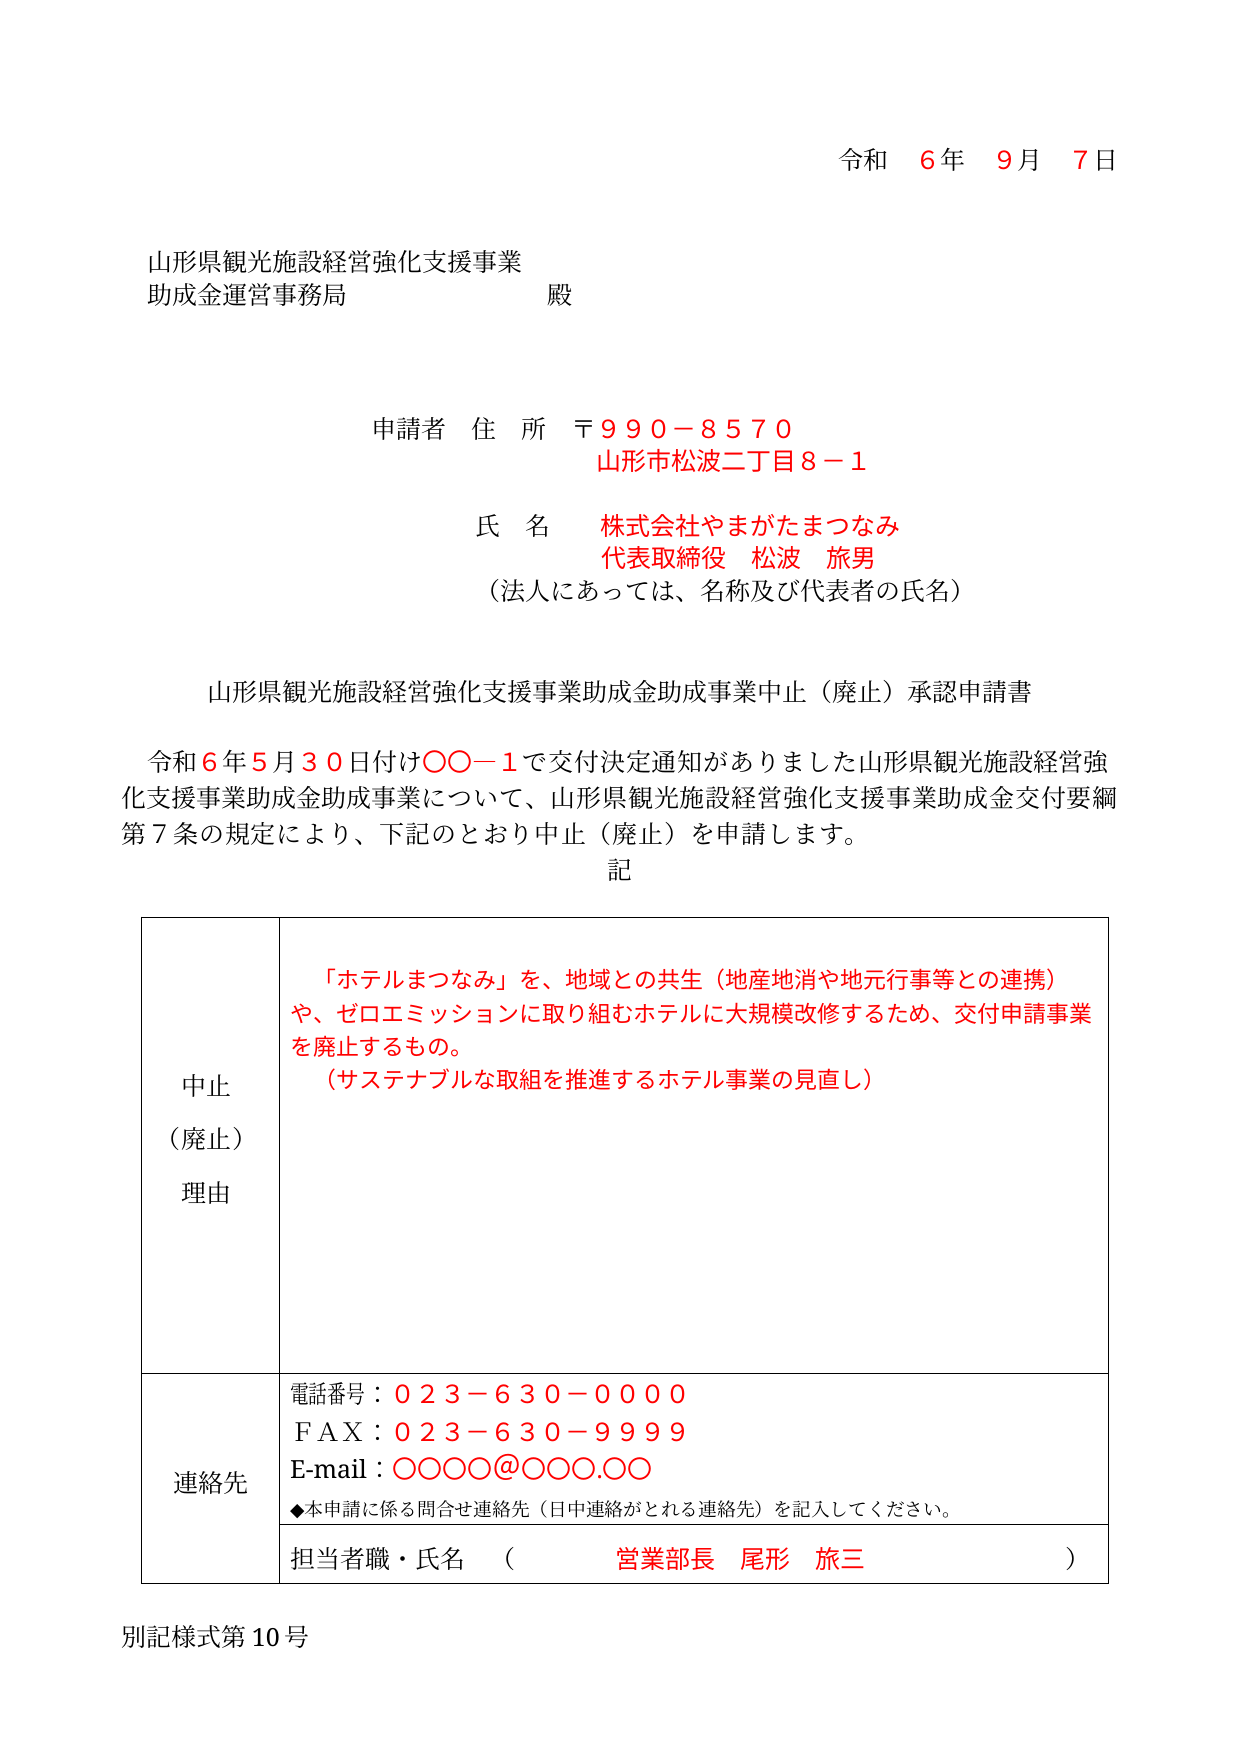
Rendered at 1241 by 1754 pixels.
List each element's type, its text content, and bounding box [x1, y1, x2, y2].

subtitle 記 [122, 851, 1118, 887]
text 山形県観光施設経営強化支援事業助成金助成事業中止（廃止）承認申請書 [122, 673, 1118, 709]
text （法人にあっては、名称及び代表者の氏名） [223, 574, 1118, 606]
text 山形県観光施設経営強化支援事業 [122, 246, 1118, 278]
table_cell 担当者職・氏名 （ 営業部長 尾形 旅三 ） [280, 1525, 1108, 1582]
text 氏 名 株式会社やまがたまつなみ [223, 509, 1118, 542]
text 助成金運営事務局 殿 [122, 278, 1118, 311]
text 代表取締役 松波 旅男 [576, 542, 1118, 574]
table_header 中止 （廃止） 理由 [142, 918, 279, 1373]
text 山形市松波二丁目８－１ [122, 445, 1118, 477]
text 令和６年５月３０日付け〇〇―１で交付決定通知がありました山形県観光施設経営強化支援事業助成金助成事業について、山形県観光施設経営強化支援事業助成金交付要綱第７条の規定により、下記のとおり中止（廃止）を申請します。 [122, 743, 1118, 851]
text 令和 ６年 ９月 ７日 [122, 141, 1118, 177]
text 別記様式第10号 [122, 1621, 1118, 1653]
text 申請者 住 所 〒９９０－８５７０ [122, 413, 1118, 445]
table_header 「ホテルまつなみ」を、地域との共生（地産地消や地元行事等との連携）や、ゼロエミッションに取り組むホテルに大規模改修するため、交付申請事業を廃止するもの。 （サステナブルな取組を推進するホテル事業の見直し） [280, 918, 1108, 1373]
table_cell 電話番号：０２３－６３０－００００ ＦＡＸ：０２３－６３０－９９９９ E-mail：〇〇〇〇＠〇〇〇.〇〇 ◆本申請に係る問合せ連絡先（日中連絡がとれる連絡先）を記入してください。 [280, 1374, 1108, 1524]
table_cell 連絡先 [142, 1374, 279, 1582]
